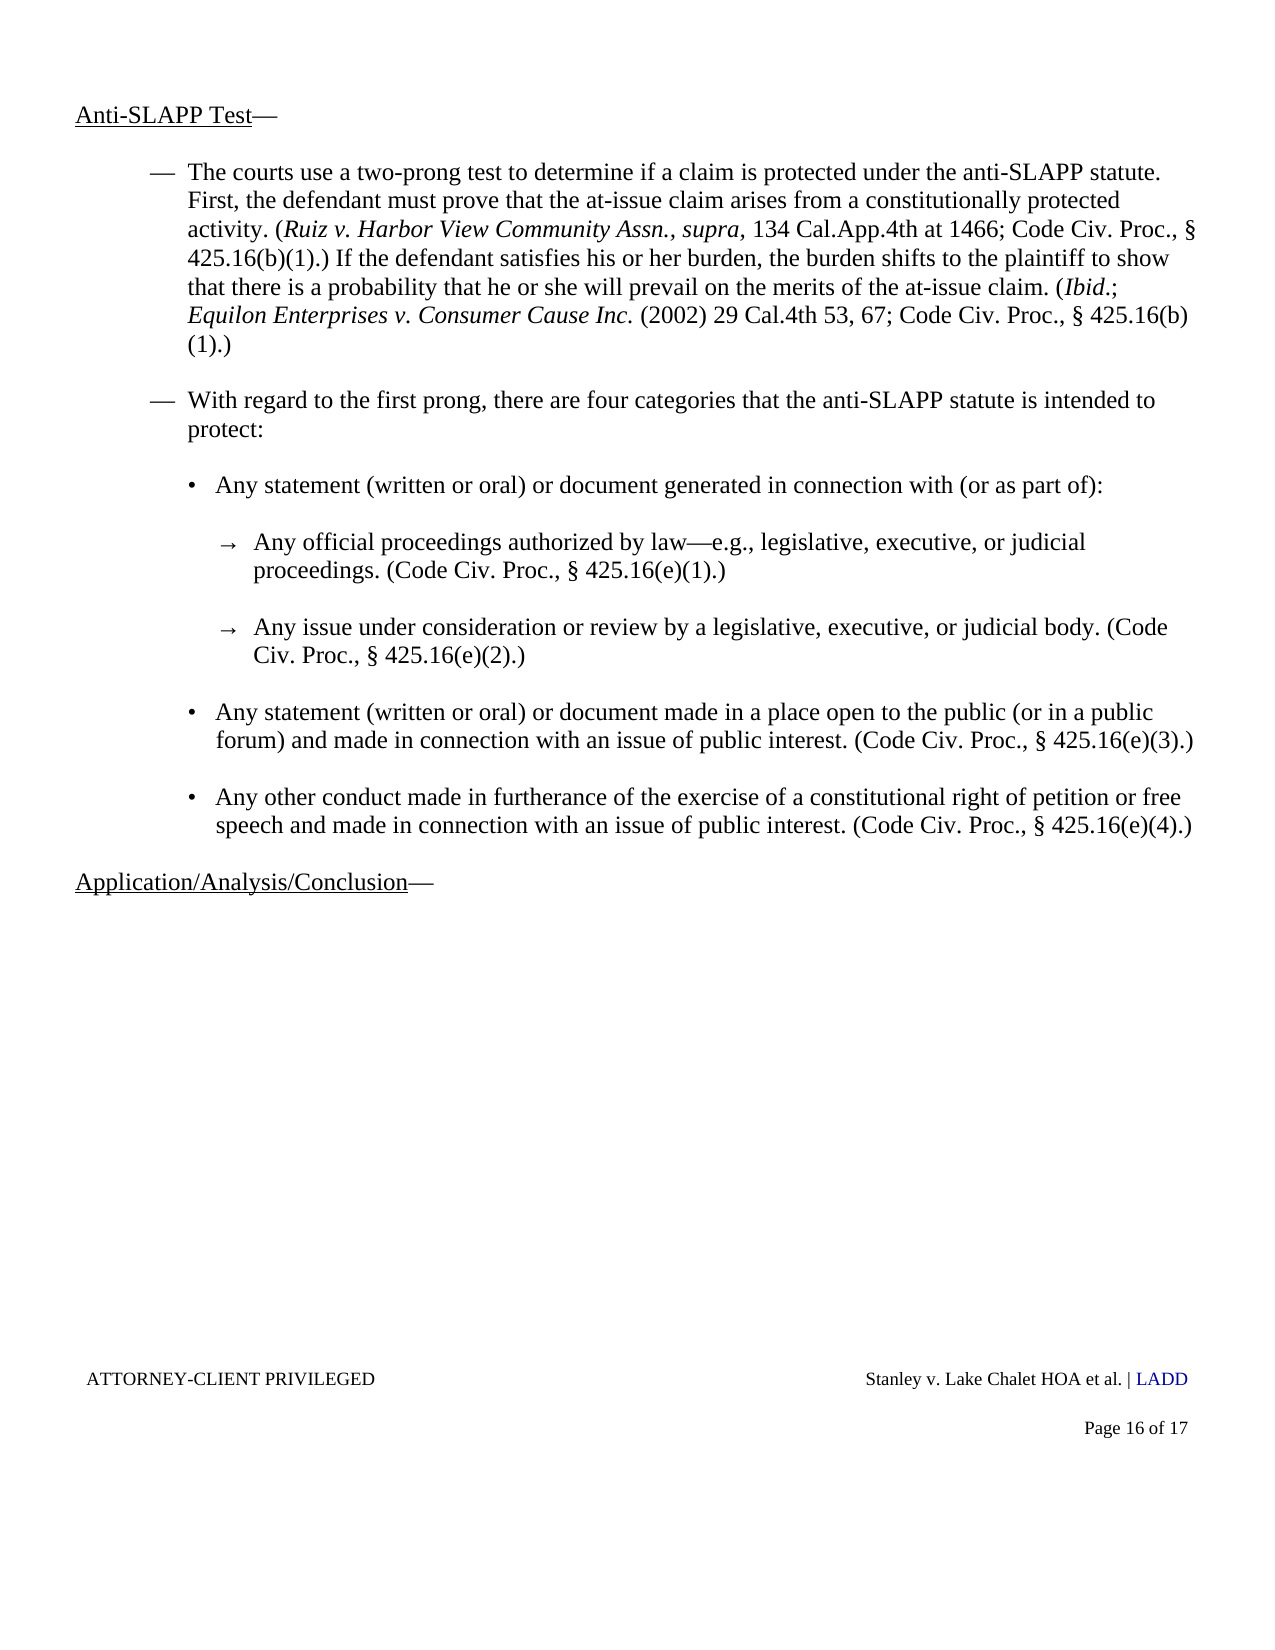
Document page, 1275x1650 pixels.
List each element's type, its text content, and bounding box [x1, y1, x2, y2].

text • Any statement (written or oral) or document made in a place open to the public (or in a public forum) and made in connection with an issue of public interest. (Code Civ. Proc., § 425.16(e)(3).) [187, 697, 1200, 754]
text — With regard to the first prong, there are four categories that the anti-SLAPP statute is intended to protect: [150, 386, 1200, 443]
text → Any issue under consideration or review by a legislative, executive, or judicial body. (Code Civ. Proc., § 425.16(e)(2).) [216, 612, 1200, 669]
text Application/Analysis/Conclusion— [75, 867, 1200, 896]
text • Any statement (written or oral) or document generated in connection with (or as part of): [187, 471, 1200, 499]
text → Any official proceedings authorized by law—e.g., legislative, executive, or judicial proceedings. (Code Civ. Proc., § 425.16(e)(1).) [216, 527, 1200, 584]
text — The courts use a two-prong test to determine if a claim is protected under the anti-SLAPP statute. First, the defendant must prove that the at-issue claim arises from a constitutionally protected activity. (Ruiz v. Harbor View Community Assn., supra, 134 Cal.App.4th at 1466; Code Civ. Proc., § 425.16(b)(1).) If the defendant satisfies his or her burden, the burden shifts to the plaintiff to show that there is a probability that he or she will prevail on the merits of the at-issue claim. (Ibid.; Equilon Enterprises v. Consumer Cause Inc. (2002) 29 Cal.4th 53, 67; Code Civ. Proc., § 425.16(b)(1).) [150, 157, 1200, 358]
text • Any other conduct made in furtherance of the exercise of a constitutional right of petition or free speech and made in connection with an issue of public interest. (Code Civ. Proc., § 425.16(e)(4).) [187, 782, 1200, 839]
text Anti-SLAPP Test— [75, 101, 1200, 129]
